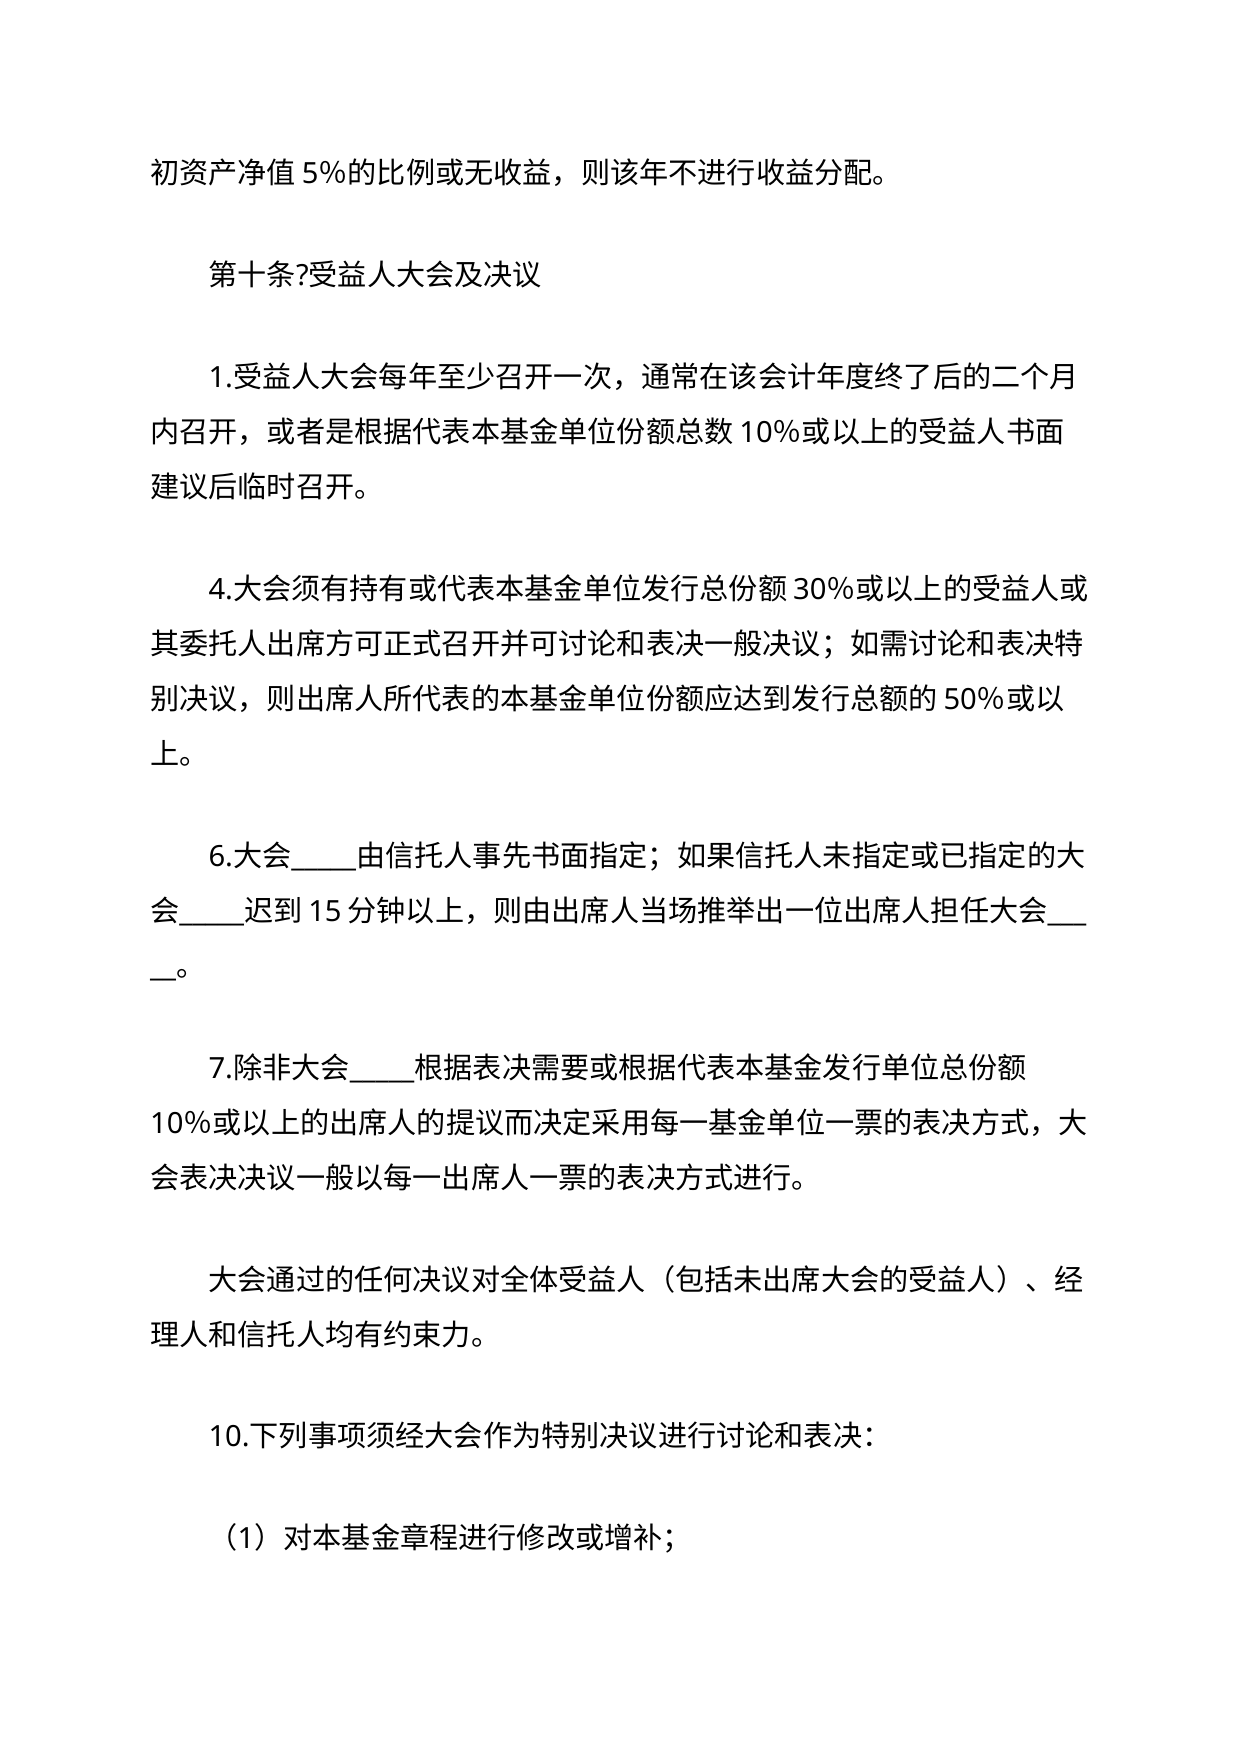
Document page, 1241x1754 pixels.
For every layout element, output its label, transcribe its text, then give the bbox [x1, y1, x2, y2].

text 大会通过的任何决议对全体受益人（包括未出席大会的受益人）、经理人和信托人均有约束力。 [150, 1256, 1090, 1353]
text 7.除非大会_____根据表决需要或根据代表本基金发行单位总份额10％或以上的出席人的提议而决定采用每一基金单位一票的表决方式，大会表决决议一般以每一出席人一票的表决方式进行。 [150, 1044, 1090, 1197]
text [150, 150, 1090, 192]
text 第十条?受益人大会及决议 [150, 252, 1090, 294]
text 6.大会_____由信托人事先书面指定；如果信托人未指定或已指定的大会_____迟到15分钟以上，则由出席人当场推举出一位出席人担任大会_____。 [150, 832, 1090, 985]
text 4.大会须有持有或代表本基金单位发行总份额30％或以上的受益人或其委托人出席方可正式召开并可讨论和表决一般决议；如需讨论和表决特别决议，则出席人所代表的本基金单位份额应达到发行总额的50％或以上。 [150, 566, 1090, 773]
text 1.受益人大会每年至少召开一次，通常在该会计年度终了后的二个月内召开，或者是根据代表本基金单位份额总数10％或以上的受益人书面建议后临时召开。 [150, 354, 1090, 506]
text （1）对本基金章程进行修改或增补； [150, 1515, 1090, 1557]
text 10.下列事项须经大会作为特别决议进行讨论和表决： [150, 1413, 1090, 1455]
